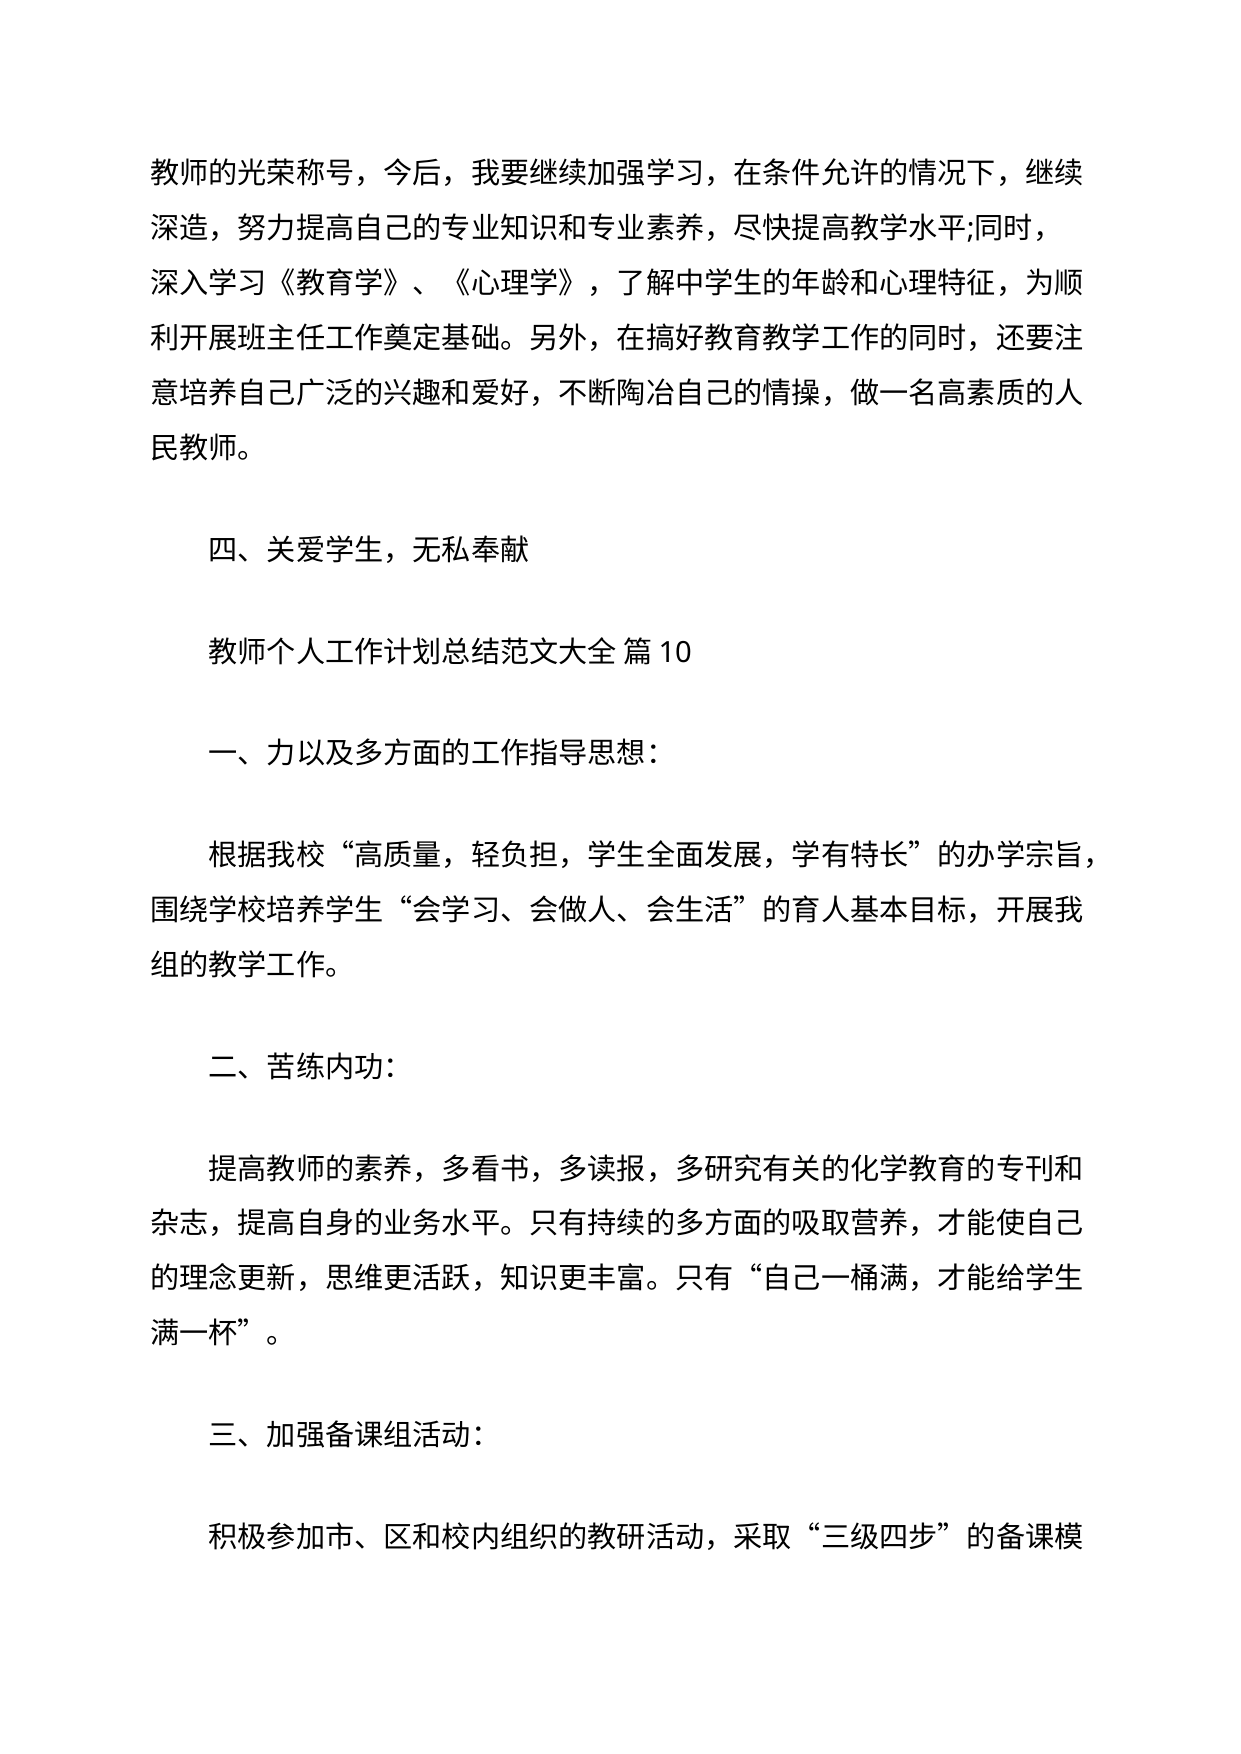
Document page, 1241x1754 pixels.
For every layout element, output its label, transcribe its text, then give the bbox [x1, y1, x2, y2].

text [150, 150, 1090, 467]
text 提高教师的素养，多看书，多读报，多研究有关的化学教育的专刊和杂志，提高自身的业务水平。只有持续的多方面的吸取营养，才能使自己的理念更新，思维更活跃，知识更丰富。只有“自己一桶满，才能给学生满一杯”。 [150, 1145, 1090, 1352]
text 二、苦练内功： [150, 1043, 1090, 1086]
text 教师个人工作计划总结范文大全 篇10 [150, 628, 1090, 671]
text 三、加强备课组活动： [150, 1412, 1090, 1454]
text 一、力以及多方面的工作指导思想： [150, 730, 1090, 772]
text 四、关爱学生，无私奉献 [150, 526, 1090, 569]
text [150, 1513, 1090, 1556]
text 根据我校“高质量，轻负担，学生全面发展，学有特长”的办学宗旨，围绕学校培养学生“会学习、会做人、会生活”的育人基本目标，开展我组的教学工作。 [150, 832, 1090, 984]
